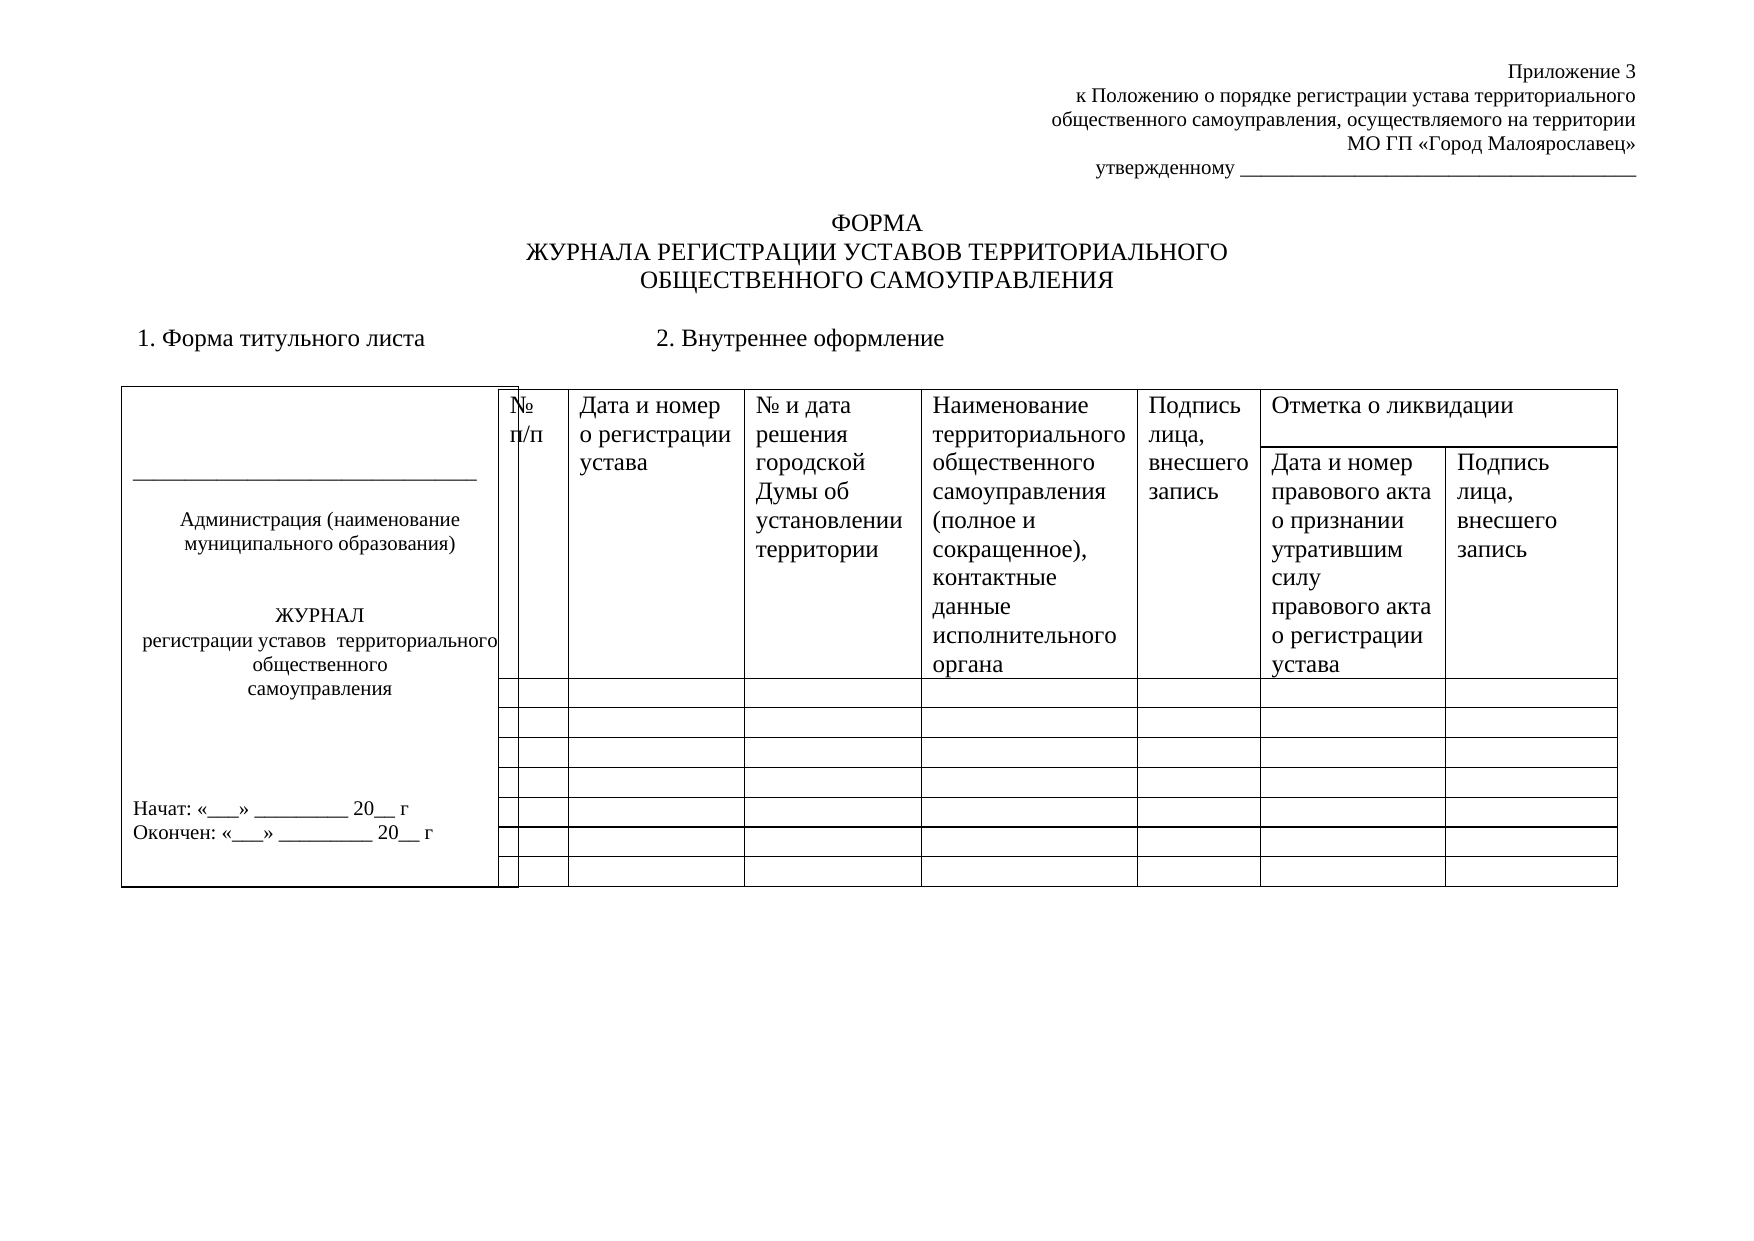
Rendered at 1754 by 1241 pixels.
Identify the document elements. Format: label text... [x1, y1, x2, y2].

table_cell [922, 828, 1137, 856]
table_cell [569, 679, 744, 707]
table_cell [1261, 828, 1445, 856]
table_cell [519, 738, 568, 767]
table_header _________________________________ Администрация (наименование муниципального образования) ЖУРНАЛ регистрации уставов территориального общественного самоуправления Начат: «___» _________ 20__ г Окончен: «___» _________ 20__ г [122, 387, 518, 886]
table_cell [1446, 679, 1617, 707]
table_cell [745, 768, 921, 797]
table_cell [569, 828, 744, 856]
table_cell [1261, 738, 1445, 767]
table_cell [1446, 798, 1617, 826]
table_cell [922, 768, 1137, 797]
table_cell [1138, 857, 1260, 886]
table_cell [745, 798, 921, 826]
table_cell [569, 768, 744, 797]
table_cell [1261, 708, 1445, 737]
text Приложение 3 [118, 59, 1636, 83]
table_cell [1446, 857, 1617, 886]
table_cell [1138, 828, 1260, 856]
table_cell [745, 679, 921, 707]
table_cell [519, 708, 568, 737]
table_cell [1138, 708, 1260, 737]
table_cell [922, 738, 1137, 767]
table_cell [745, 828, 921, 856]
text утвержденному ______________________________________ [118, 155, 1636, 179]
table_cell [745, 738, 921, 767]
text ФОРМА [118, 208, 1636, 237]
table_cell [922, 708, 1137, 737]
table_cell Подпись лица, внесшего запись [1446, 448, 1617, 677]
table_header Дата и номер о регистрации устава [569, 390, 744, 677]
table_header Наименование территориального общественного самоуправления (полное и сокращенное), контактные данные исполнительного органа [922, 390, 1137, 677]
table_cell [745, 708, 921, 737]
table_cell [1446, 708, 1617, 737]
text ОБЩЕСТВЕННОГО САМОУПРАВЛЕНИЯ [118, 266, 1636, 294]
table_cell [1446, 768, 1617, 797]
text 1. Форма титульного листа 2. Внутреннее оформление [118, 323, 1636, 352]
table_cell [1446, 738, 1617, 767]
table_header № п/п [519, 390, 568, 677]
table_cell [1446, 828, 1617, 856]
table_cell [1261, 857, 1445, 886]
table_cell [922, 679, 1137, 707]
table_cell [1138, 798, 1260, 826]
table_cell [1261, 679, 1445, 707]
table_cell [1138, 768, 1260, 797]
table_cell [1138, 679, 1260, 707]
table_cell [519, 679, 568, 707]
table_cell [569, 738, 744, 767]
text к Положению о порядке регистрации устава территориального [118, 83, 1636, 107]
table_cell [1261, 768, 1445, 797]
table_cell Дата и номер правового акта о признании утратившим силу правового акта о регистрации устава [1261, 448, 1445, 677]
table_cell [519, 798, 568, 826]
table_cell [1138, 738, 1260, 767]
table_cell [569, 857, 744, 886]
text ЖУРНАЛА РЕГИСТРАЦИИ УСТАВОВ ТЕРРИТОРИАЛЬНОГО [118, 237, 1636, 266]
table_cell [569, 798, 744, 826]
table_cell [1261, 798, 1445, 826]
table_header № и дата решения городской Думы об установлении территории [745, 390, 921, 677]
table_cell [569, 708, 744, 737]
table_cell [922, 857, 1137, 886]
table_cell [519, 768, 568, 797]
table_cell [922, 798, 1137, 826]
table_cell [519, 828, 568, 856]
table_cell [745, 857, 921, 886]
text общественного самоуправления, осуществляемого на территории [118, 107, 1636, 131]
text МО ГП «Город Малоярославец» [118, 131, 1636, 155]
table_header Отметка о ликвидации [1261, 390, 1617, 446]
table_cell [519, 857, 568, 886]
table_header Подпись лица, внесшего запись [1138, 390, 1260, 677]
